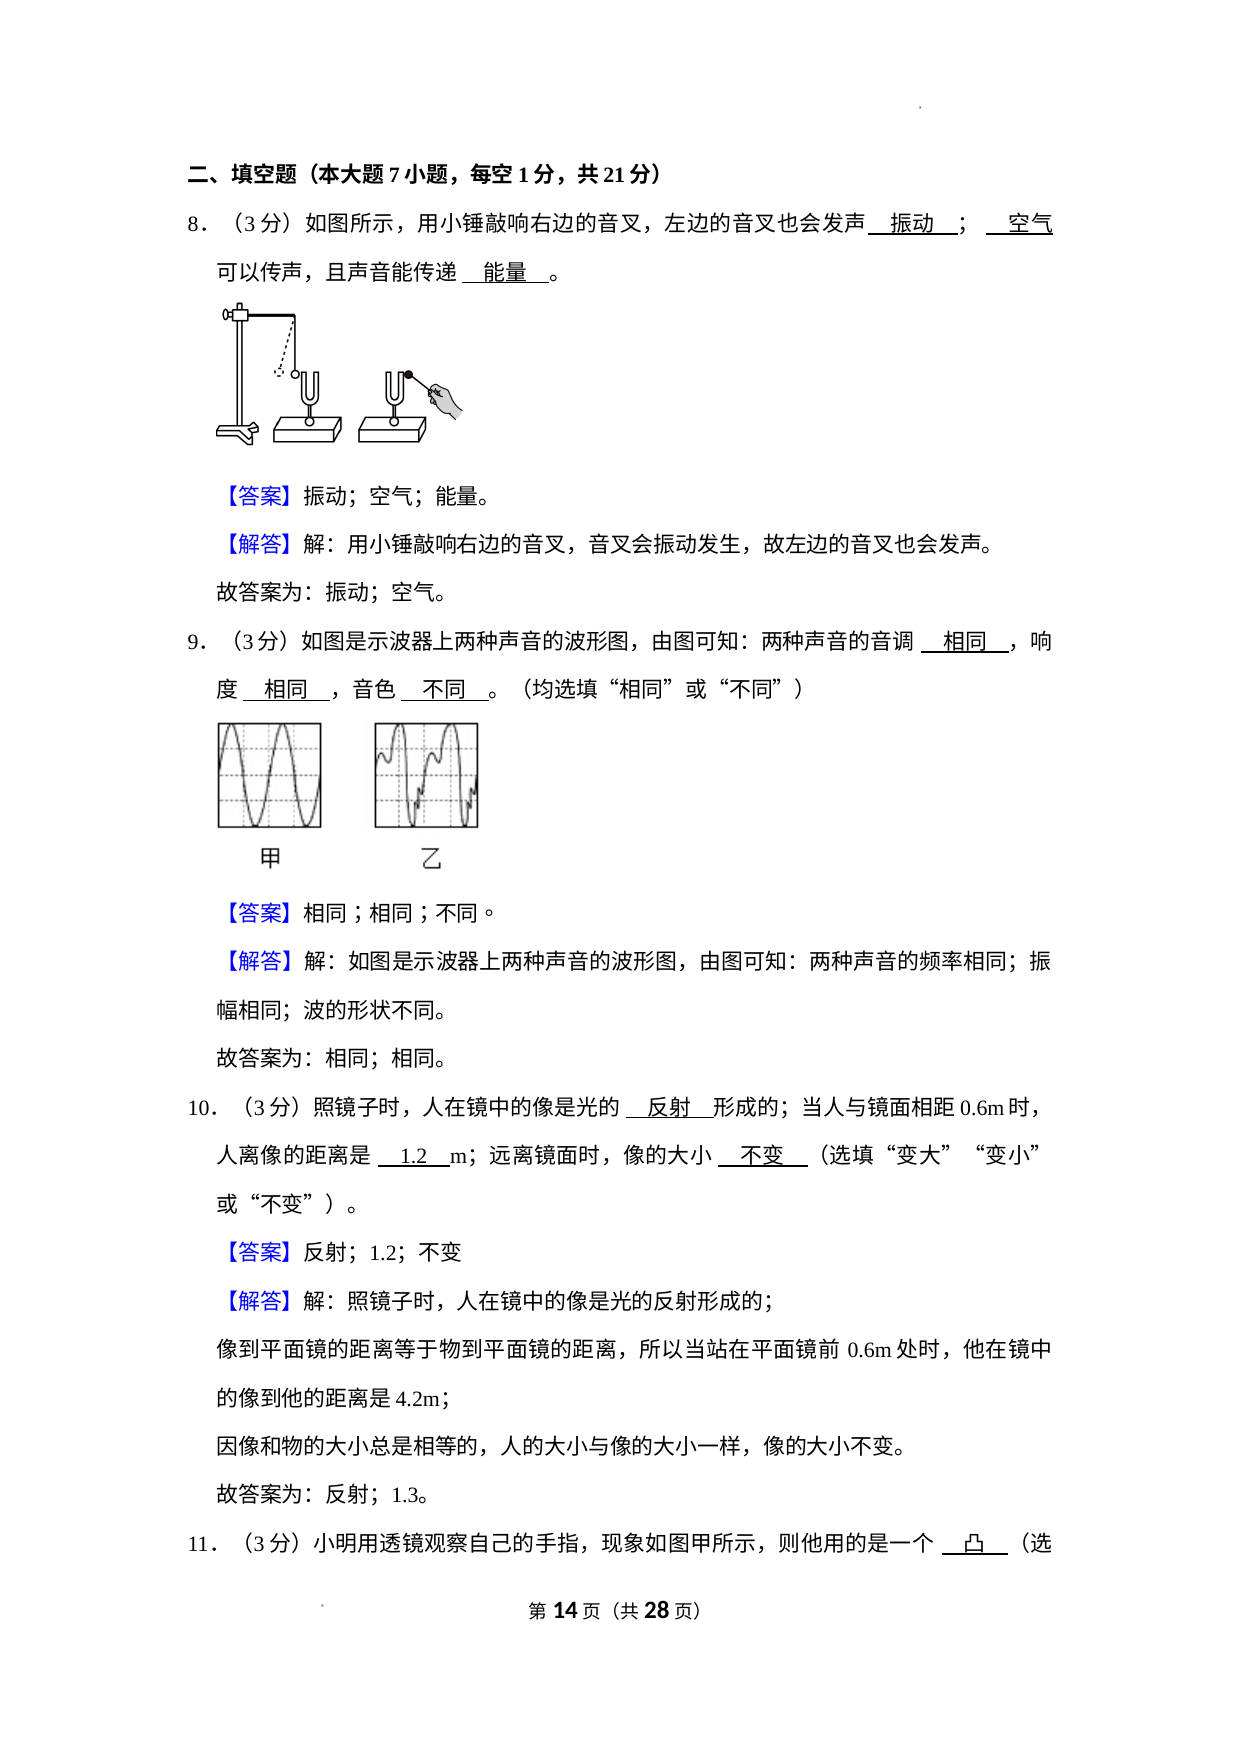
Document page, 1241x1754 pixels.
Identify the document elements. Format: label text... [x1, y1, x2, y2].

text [187, 1525, 1053, 1558]
text 像到平面镜的距离等于物到平面镜的距离，所以当站在平面镜前0.6m处时，他在镜中的像到他的距离是4.2m； [216, 1332, 1053, 1413]
text 二、填空题（本大题7小题，每空1分，共21分） [187, 157, 1053, 189]
text 10．（3分）照镜子时，人在镜中的像是光的 反射 形成的；当人与镜面相距0.6m时，人离像的距离是 1.2 m；远离镜面时，像的大小 不变 （选填“变大”“变小”或“不变”）。 [187, 1089, 1053, 1219]
text 因像和物的大小总是相等的，人的大小与像的大小一样，像的大小不变。 [216, 1429, 1053, 1461]
picture [216, 302, 464, 447]
text 故答案为：相同；相同。 [216, 1041, 1053, 1073]
text 【答案】反射；1.2；不变 [216, 1235, 1053, 1267]
text 故答案为：振动；空气。 [216, 575, 1053, 607]
text 【解答】解：用小锤敲响右边的音叉，音叉会振动发生，故左边的音叉也会发声。 [216, 527, 1053, 559]
text 8．（3分）如图所示，用小锤敲响右边的音叉，左边的音叉也会发声 振动 ； 空气 可以传声，且声音能传递 能量 。 [187, 205, 1053, 287]
text 【解答】解：照镜子时，人在镜中的像是光的反射形成的； [216, 1283, 1053, 1316]
text 9．（3分）如图是示波器上两种声音的波形图，由图可知：两种声音的音调 相同 ，响度 相同 ，音色 不同 。（均选填“相同”或“不同”） [187, 623, 1053, 704]
text 【答案】振动；空气；能量。 [216, 478, 1053, 511]
text 【答案】相同；相同；不同。 [216, 896, 1053, 929]
text 【解答】解：如图是示波器上两种声音的波形图，由图可知：两种声音的频率相同；振幅相同；波的形状不同。 [216, 944, 1053, 1025]
picture [216, 720, 480, 872]
text 故答案为：反射；1.3。 [216, 1477, 1053, 1509]
